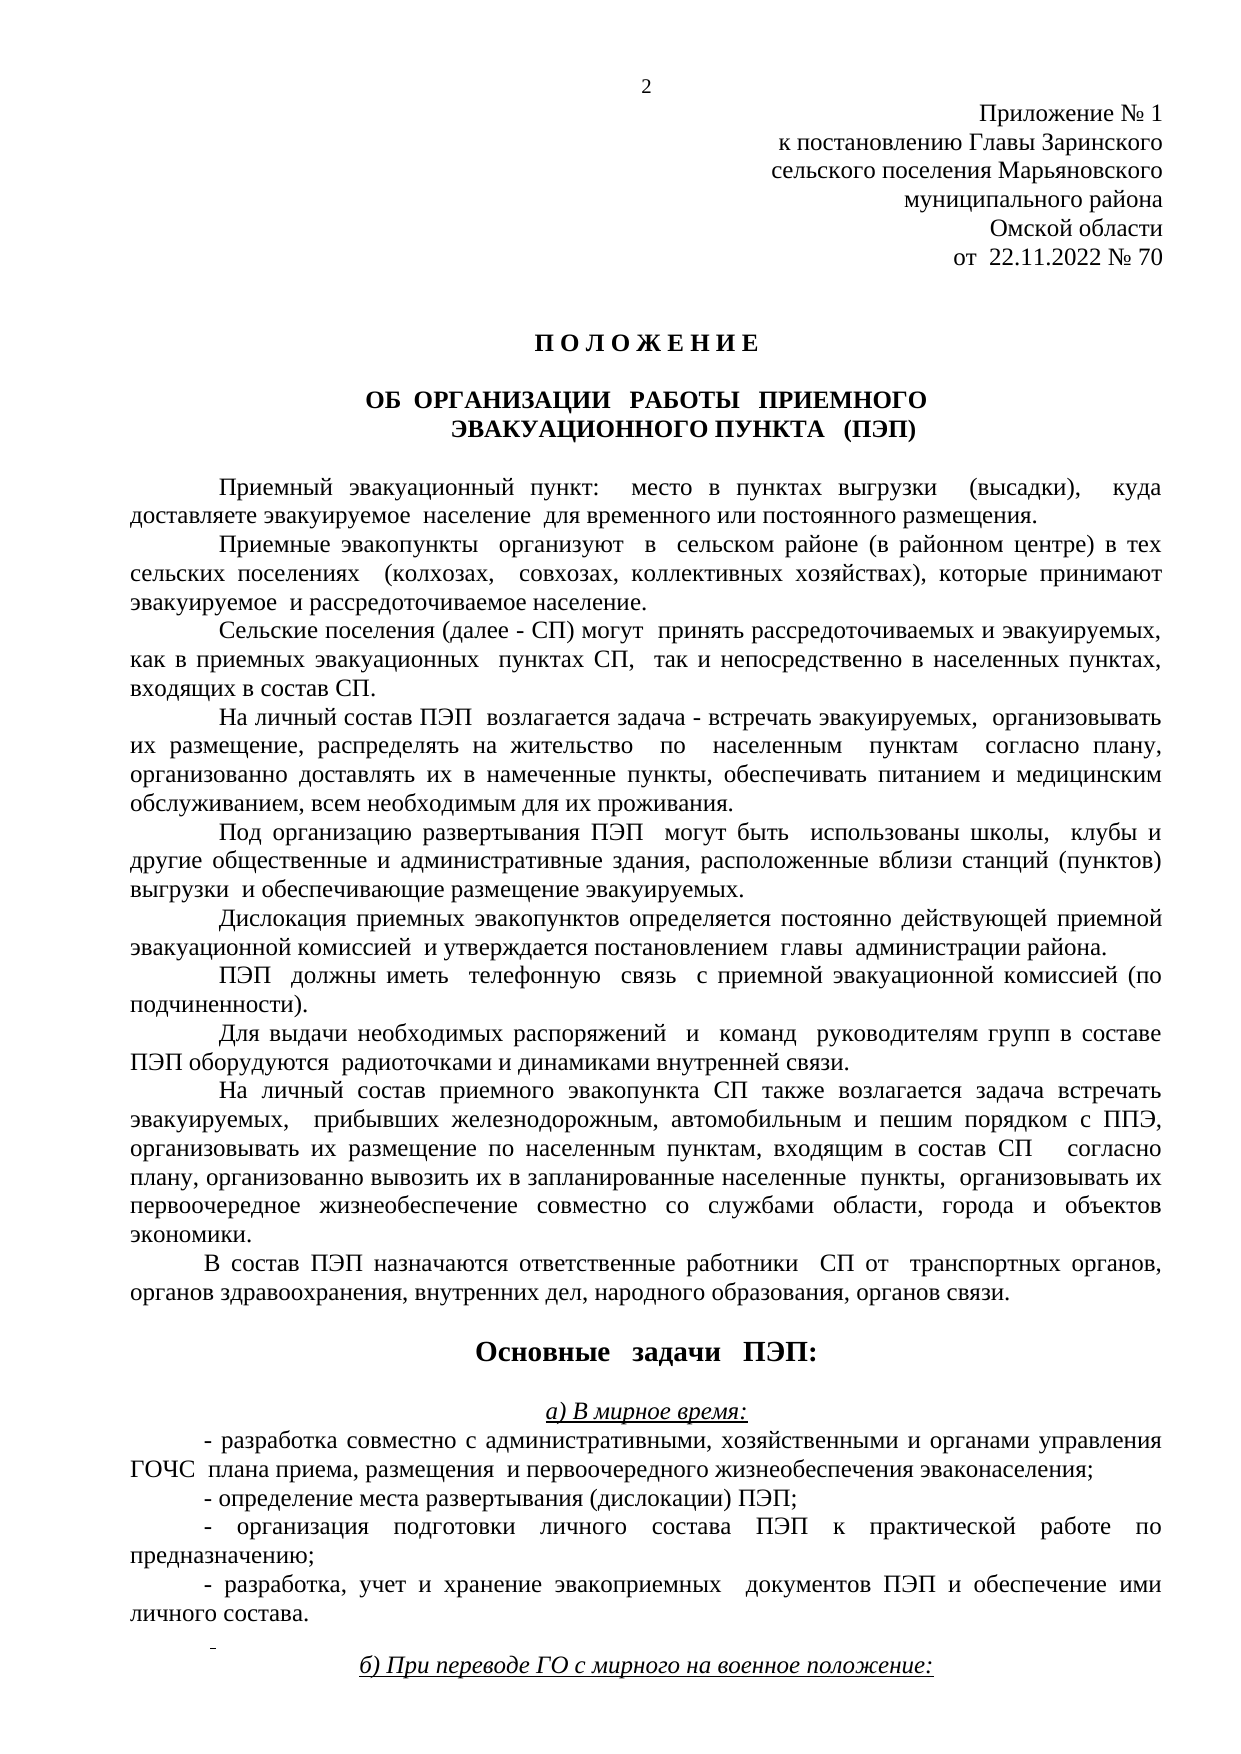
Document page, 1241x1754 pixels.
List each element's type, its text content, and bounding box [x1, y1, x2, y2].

text Приемный эвакуационный пункт: место в пунктах выгрузки (высадки), куда доставляете эвакуируемое население для временного или постоянного размещения. [130, 472, 1163, 529]
text Для выдачи необходимых распоряжений и команд руководителям групп в составе ПЭП оборудуются радиоточками и динамиками внутренней связи. [130, 1018, 1163, 1075]
text а) В мирное время: [130, 1396, 1163, 1425]
text сельского поселения Марьяновского [130, 155, 1163, 184]
text - определение места развертывания (дислокации) ПЭП; [130, 1483, 1163, 1511]
text В состав ПЭП назначаются ответственные работники СП от транспортных органов, органов здравоохранения, внутренних дел, народного образования, органов связи. [130, 1248, 1163, 1305]
text Омской области [130, 213, 1163, 242]
text - разработка совместно с административными, хозяйственными и органами управления ГОЧС плана приема, размещения и первоочередного жизнеобеспечения эваконаселения; [130, 1425, 1163, 1483]
text муниципального района [130, 184, 1163, 213]
title Приложение № 1 [130, 98, 1163, 127]
text ЭВАКУАЦИОННОГО ПУНКТА (ПЭП) [130, 414, 1163, 443]
text - разработка, учет и хранение эвакоприемных документов ПЭП и обеспечение ими личного состава. [130, 1569, 1163, 1626]
text Основные задачи ПЭП: [130, 1334, 1163, 1368]
text б) При переводе ГО с мирного на военное положение: [130, 1651, 1163, 1679]
text Дислокация приемных эвакопунктов определяется постоянно действующей приемной эвакуационной комиссией и утверждается постановлением главы администрации района. [130, 903, 1163, 960]
text к постановлению Главы Заринского [130, 127, 1163, 155]
text ПЭП должны иметь телефонную связь с приемной эвакуационной комиссией (по подчиненности). [130, 960, 1163, 1018]
text ОБ ОРГАНИЗАЦИИ РАБОТЫ ПРИЕМНОГО [130, 385, 1163, 414]
text П О Л О Ж Е Н И Е [130, 328, 1163, 357]
text На личный состав приемного эвакопункта СП также возлагается задача встречать эвакуируемых, прибывших железнодорожным, автомобильным и пешим порядком с ППЭ, организовывать их размещение по населенным пунктам, входящим в состав СП согласно плану, организованно вывозить их в запланированные населенные пункты, организовывать их первоочередное жизнеобеспечение совместно со службами области, города и объектов экономики. [130, 1075, 1163, 1248]
text Сельские поселения (далее - СП) могут принять рассредоточиваемых и эвакуируемых, как в приемных эвакуационных пунктах СП, так и непосредственно в населенных пунктах, входящих в состав СП. [130, 615, 1163, 702]
text На личный состав ПЭП возлагается задача - встречать эвакуируемых, организовывать их размещение, распределять на жительство по населенным пунктам согласно плану, организованно доставлять их в намеченные пункты, обеспечивать питанием и медицинским обслуживанием, всем необходимым для их проживания. [130, 702, 1163, 817]
text Приемные эвакопункты организуют в сельском районе (в районном центре) в тех сельских поселениях (колхозах, совхозах, коллективных хозяйствах), которые принимают эвакуируемое и рассредоточиваемое население. [130, 529, 1163, 615]
text от 22.11.2022 № 70 [130, 242, 1163, 270]
text Под организацию развертывания ПЭП могут быть использованы школы, клубы и другие общественные и административные здания, расположенные вблизи станций (пунктов) выгрузки и обеспечивающие размещение эвакуируемых. [130, 817, 1163, 903]
text - организация подготовки личного состава ПЭП к практической работе по предназначению; [130, 1511, 1163, 1569]
